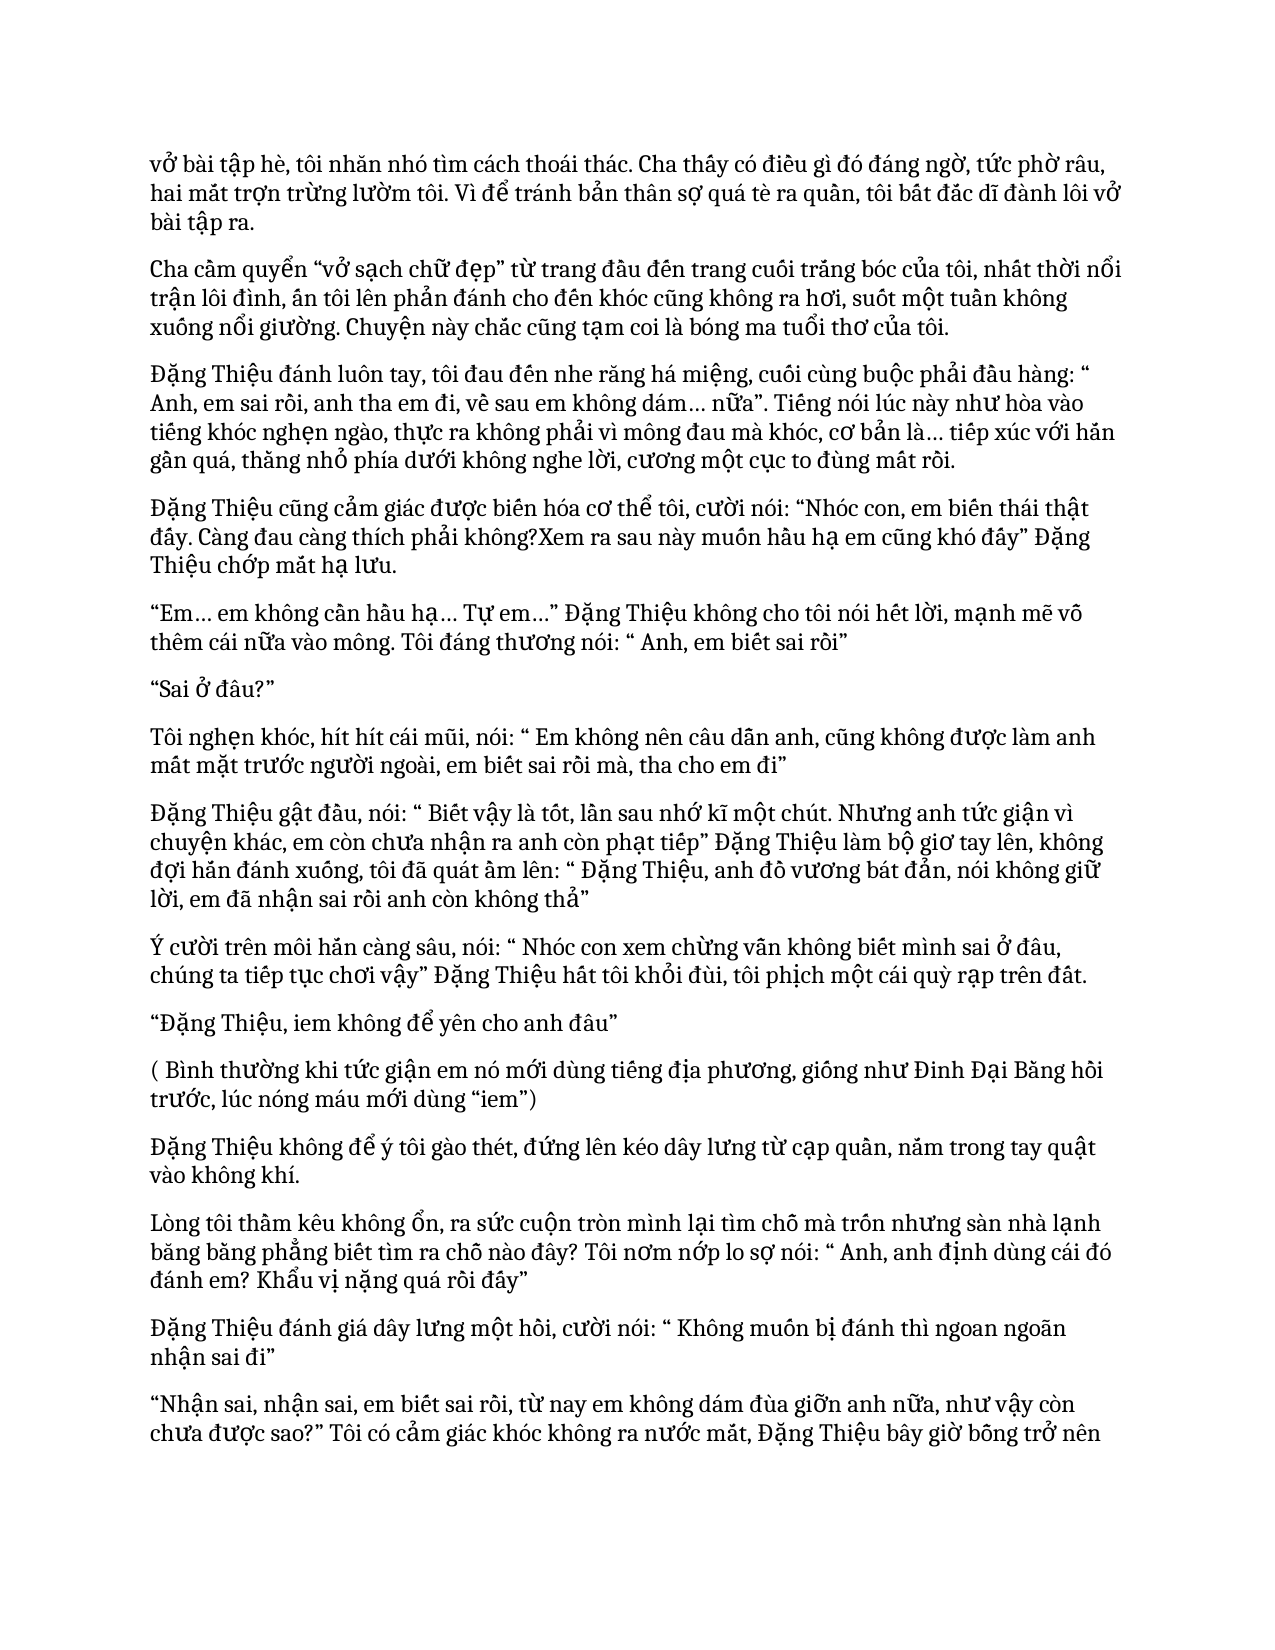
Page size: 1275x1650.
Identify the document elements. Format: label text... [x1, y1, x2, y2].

text Đặng Thiệu gật đầu, nói: “ Biết vậy là tốt, lần sau nhớ kĩ một chút. Nhưng anh tức giận vì chuyện khác, em còn chưa nhận ra anh còn phạt tiếp” Đặng Thiệu làm bộ giơ tay lên, không đợi hắn đánh xuống, tôi đã quát ầm lên: “ Đặng Thiệu, anh đồ vương bát đản, nói không giữ lời, em đã nhận sai rồi anh còn không thả” [150, 799, 1125, 914]
text Đặng Thiệu đánh luôn tay, tôi đau đến nhe răng há miệng, cuối cùng buộc phải đầu hàng: “ Anh, em sai rồi, anh tha em đi, về sau em không dám… nữa”. Tiếng nói lúc này như hòa vào tiếng khóc nghẹn ngào, thực ra không phải vì mông đau mà khóc, cơ bản là… tiếp xúc với hắn gần quá, thằng nhỏ phía dưới không nghe lời, cương một cục to đùng mất rồi. [150, 360, 1125, 475]
text Đặng Thiệu đánh giá dây lưng một hồi, cười nói: “ Không muốn bị đánh thì ngoan ngoãn nhận sai đi” [150, 1314, 1125, 1371]
text “Sai ở đâu?” [150, 675, 1125, 704]
text Ý cười trên môi hắn càng sâu, nói: “ Nhóc con xem chừng vẫn không biết mình sai ở đâu, chúng ta tiếp tục chơi vậy” Đặng Thiệu hất tôi khỏi đùi, tôi phịch một cái quỳ rạp trên đất. [150, 932, 1125, 990]
text “Đặng Thiệu, iem không để yên cho anh đâu” [150, 1009, 1125, 1037]
text Tôi nghẹn khóc, hít hít cái mũi, nói: “ Em không nên câu dẫn anh, cũng không được làm anh mất mặt trước người ngoài, em biết sai rồi mà, tha cho em đi” [150, 722, 1125, 780]
text “Em… em không cần hầu hạ… Tự em…” Đặng Thiệu không cho tôi nói hết lời, mạnh mẽ vỗ thêm cái nữa vào mông. Tôi đáng thương nói: “ Anh, em biết sai rồi” [150, 599, 1125, 656]
text Đặng Thiệu cũng cảm giác được biến hóa cơ thể tôi, cười nói: “Nhóc con, em biến thái thật đấy. Càng đau càng thích phải không?Xem ra sau này muốn hầu hạ em cũng khó đấy” Đặng Thiệu chớp mắt hạ lưu. [150, 494, 1125, 580]
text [150, 150, 1125, 236]
text Lòng tôi thầm kêu không ổn, ra sức cuộn tròn mình lại tìm chỗ mà trốn nhưng sàn nhà lạnh băng bằng phẳng biết tìm ra chỗ nào đây? Tôi nơm nớp lo sợ nói: “ Anh, anh định dùng cái đó đánh em? Khẩu vị nặng quá rồi đấy” [150, 1209, 1125, 1295]
text Cha cầm quyển “vở sạch chữ đẹp” từ trang đầu đến trang cuối trắng bóc của tôi, nhất thời nổi trận lôi đình, ấn tôi lên phản đánh cho đến khóc cũng không ra hơi, suốt một tuần không xuống nổi giường. Chuyện này chắc cũng tạm coi là bóng ma tuổi thơ của tôi. [150, 255, 1125, 341]
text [150, 1390, 1125, 1447]
text Đặng Thiệu không để ý tôi gào thét, đứng lên kéo dây lưng từ cạp quần, nắm trong tay quật vào không khí. [150, 1132, 1125, 1190]
text ( Bình thường khi tức giận em nó mới dùng tiếng địa phương, giống như Đinh Đại Bằng hồi trước, lúc nóng máu mới dùng “iem”) [150, 1056, 1125, 1114]
